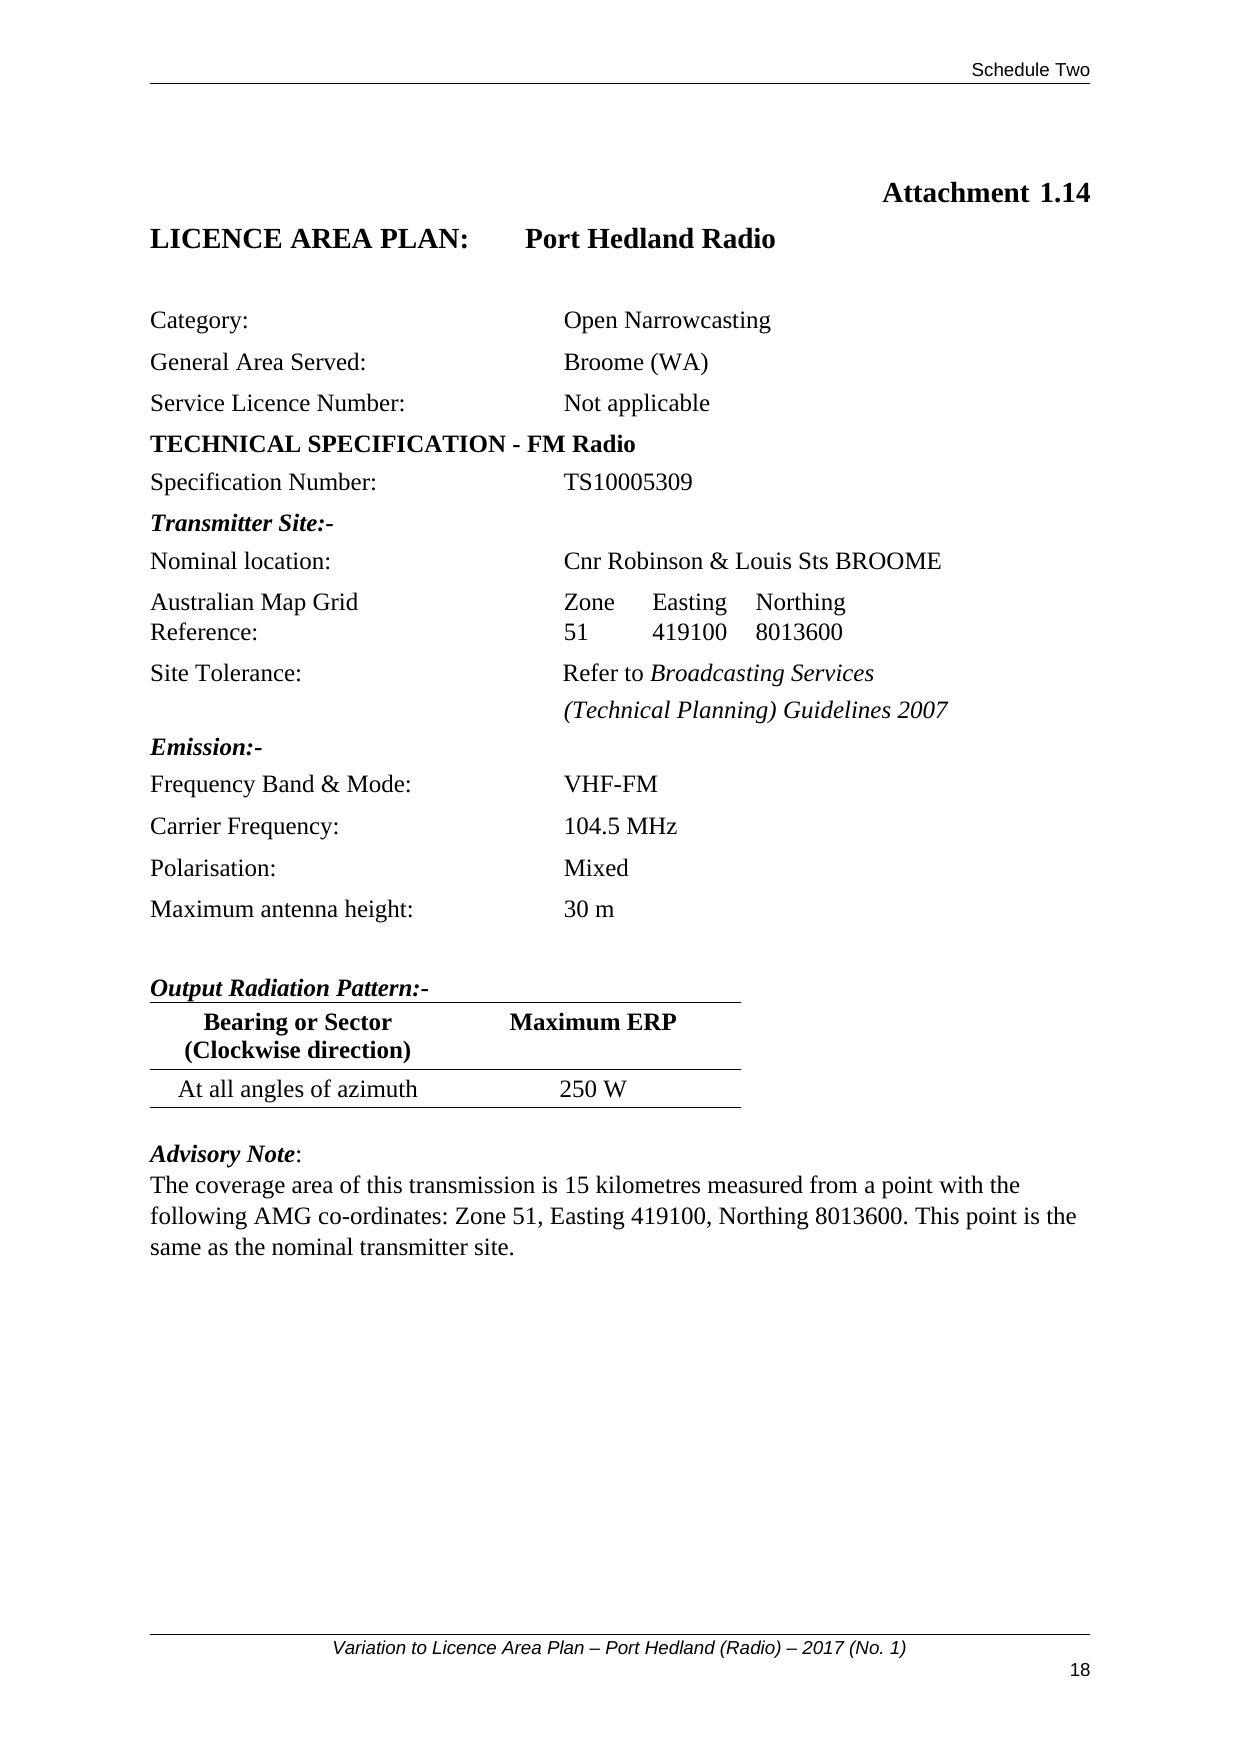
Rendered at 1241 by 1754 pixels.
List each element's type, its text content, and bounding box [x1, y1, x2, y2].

table_header Maximum ERP [445, 1003, 741, 1068]
text General Area Served: Broome (WA) [150, 346, 1090, 375]
text Australian Map Grid Zone Easting Northing Reference: 51 419100 8013600 [150, 587, 1090, 645]
text Polarisation: Mixed [150, 852, 1090, 882]
text (Technical Planning) Guidelines 2007 [150, 695, 1090, 724]
text Category: Open Narrowcasting [150, 304, 1090, 334]
text Site Tolerance: Refer to Broadcasting Services [150, 658, 1090, 687]
subtitle Output Radiation Pattern:- [150, 973, 1090, 1002]
text Specification Number: TS10005309 [150, 467, 1090, 496]
subtitle Emission:- [150, 732, 1090, 761]
subtitle LICENCE AREA PLAN: Port Hedland Radio [150, 221, 1090, 254]
text Nominal location: Cnr Robinson & Louis Sts BROOME [150, 545, 1090, 574]
text Frequency Band & Mode: VHF-FM [150, 769, 1090, 798]
subtitle Transmitter Site:- [150, 508, 1090, 537]
text Service Licence Number: Not applicable [150, 388, 1090, 417]
subtitle Attachment 1.14 [150, 175, 1090, 208]
subtitle TECHNICAL SPECIFICATION - FM Radio [150, 429, 1090, 458]
table_cell At all angles of azimuth [150, 1070, 445, 1107]
table_cell 250 W [445, 1070, 741, 1107]
text The coverage area of this transmission is 15 kilometres measured from a point with the following AMG co-ordinates: Zone 51, Easting 419100, Northing 8013600. This point is the same as the nominal transmitter site. [150, 1170, 1090, 1261]
text Carrier Frequency: 104.5 MHz [150, 811, 1090, 840]
table_header Bearing or Sector (Clockwise direction) [150, 1003, 445, 1068]
text Maximum antenna height: 30 m [150, 894, 1090, 923]
text Advisory Note: [150, 1139, 1090, 1167]
